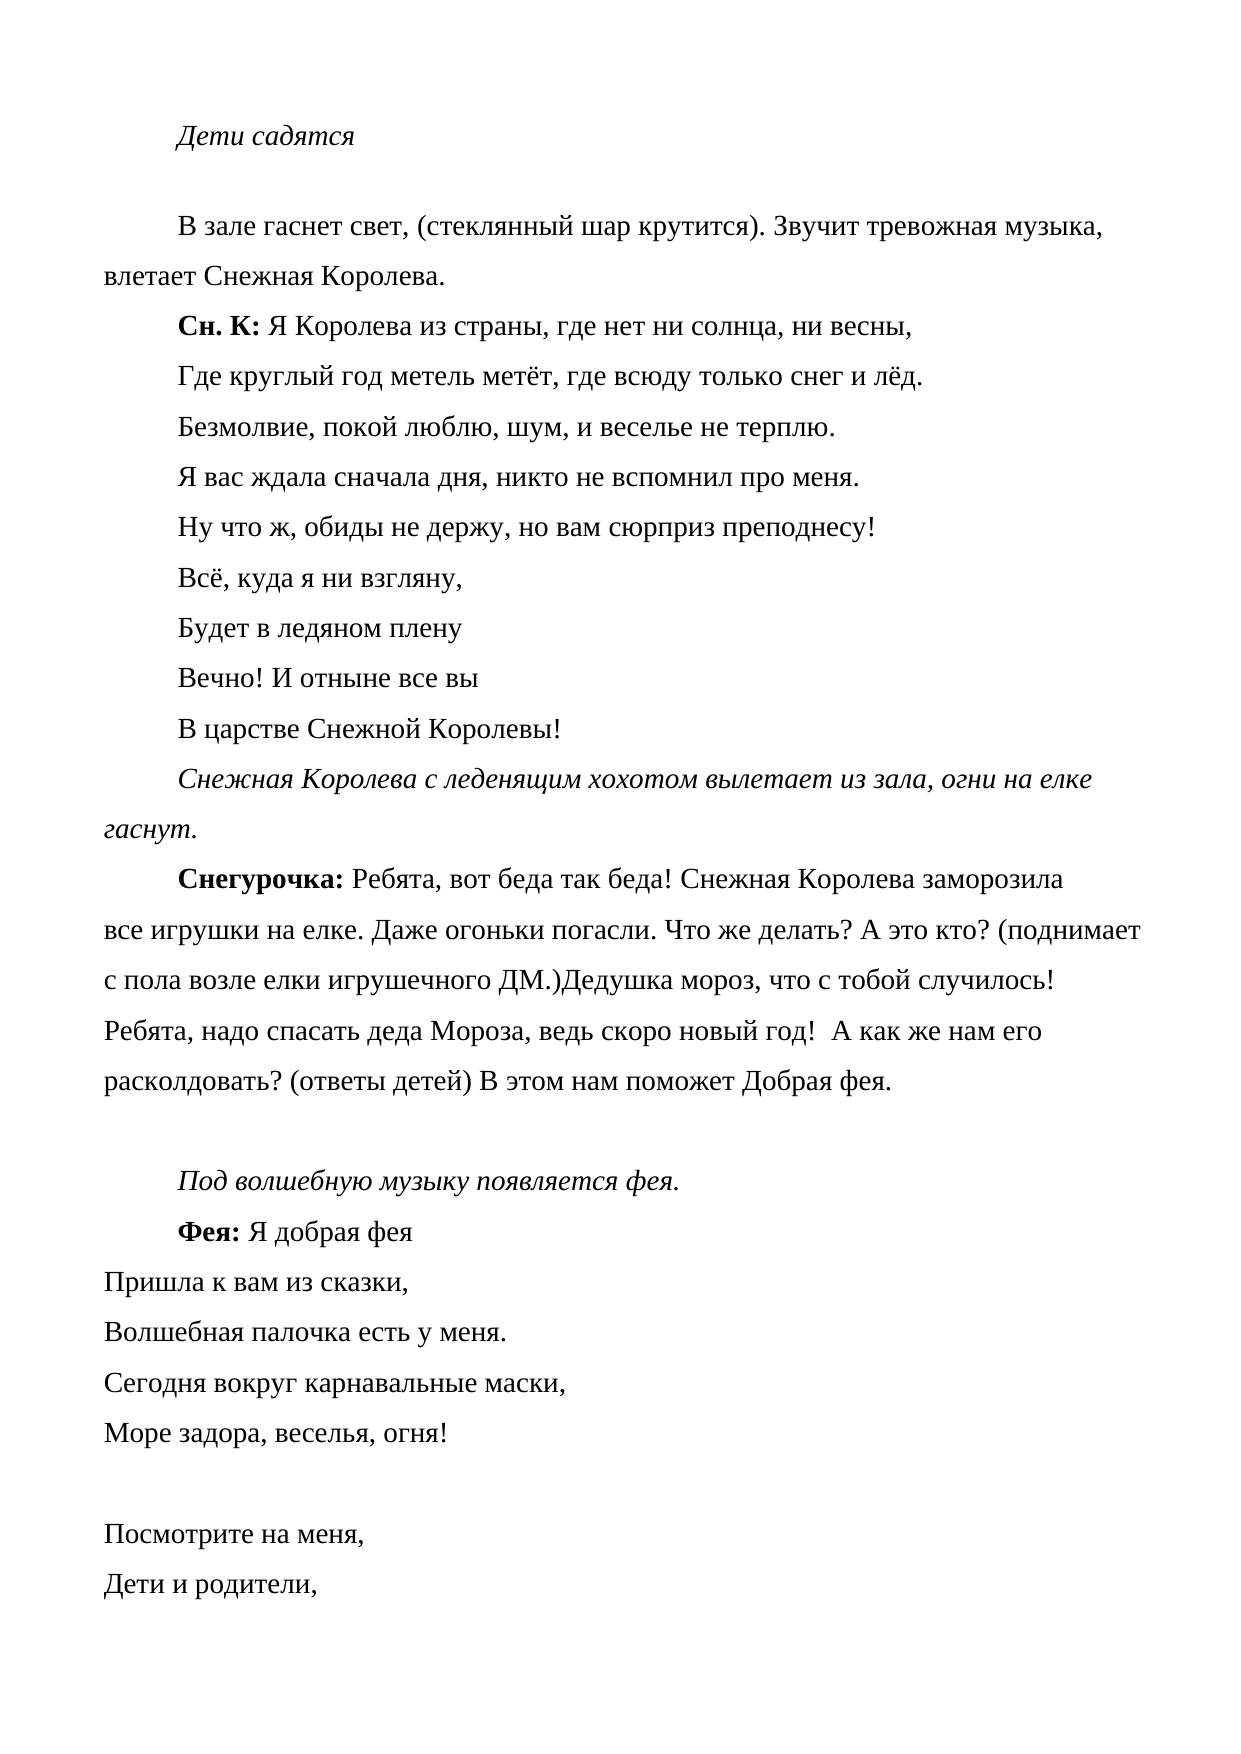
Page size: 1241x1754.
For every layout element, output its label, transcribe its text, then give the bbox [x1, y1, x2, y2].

text Вечно! И отныне все вы [103, 660, 1152, 694]
text Снегурочка: Ребята, вот беда так беда! Снежная Королева заморозила все игрушки на елке. Даже огоньки погасли. Что же делать? А это кто? (поднимает с пола возле елки игрушечного ДМ.)Дедушка мороз, что с тобой случилось! Ребята, надо спасать деда Мороза, ведь скоро новый год! А как же нам его расколдовать? (ответы детей) В этом нам поможет Добрая фея. [103, 862, 1152, 1096]
text Безмолвие, покой люблю, шум, и веселье не терплю. [103, 409, 1152, 442]
text Я вас ждала сначала дня, никто не вспомнил про меня. [103, 459, 1152, 493]
text В зале гаснет свет, (стеклянный шар крутится). Звучит тревожная музыка, влетает Снежная Королева. [103, 208, 1152, 291]
text В царстве Снежной Королевы! [103, 711, 1152, 744]
text Где круглый год метель метёт, где всюду только снег и лёд. [103, 358, 1152, 392]
text Всё, куда я ни взгляну, [103, 560, 1152, 593]
text Дети садятся [103, 118, 1152, 194]
text Будет в ледяном плену [103, 610, 1152, 644]
text Ну что ж, обиды не держу, но вам сюрприз преподнесу! [103, 509, 1152, 543]
text Снежная Королева с леденящим хохотом вылетает из зала, огни на елке гаснут. [103, 761, 1152, 845]
text Под волшебную музыку появляется фея. [103, 1163, 1152, 1197]
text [103, 1214, 1152, 1599]
text Сн. К: Я Королева из страны, где нет ни солнца, ни весны, [103, 308, 1152, 342]
